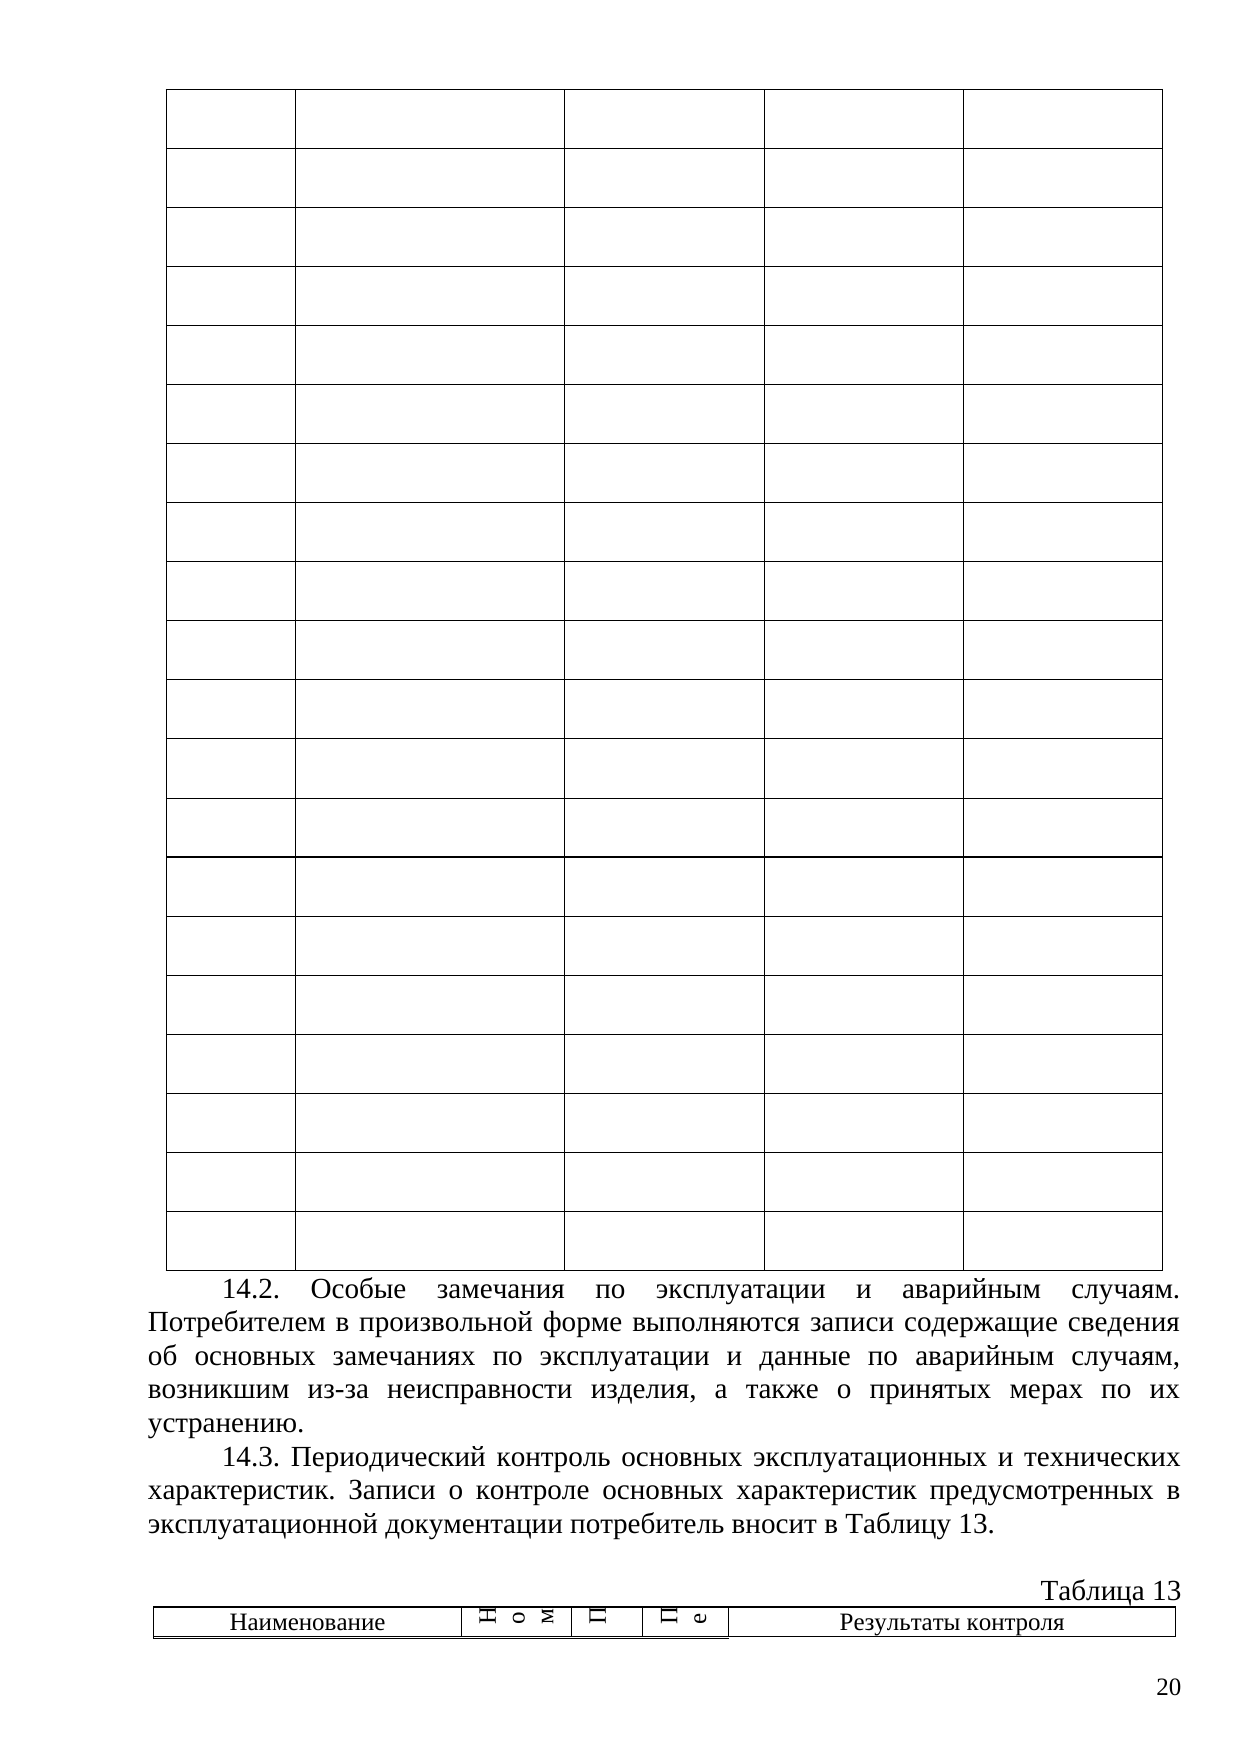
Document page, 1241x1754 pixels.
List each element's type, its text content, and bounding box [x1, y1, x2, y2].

table_cell [296, 149, 564, 207]
table_cell [296, 621, 564, 679]
table_cell [167, 503, 295, 561]
table_cell [167, 799, 295, 856]
table_cell [565, 326, 764, 384]
table_cell [765, 503, 963, 561]
table_cell [565, 739, 764, 797]
table_cell [565, 680, 764, 738]
table_cell [964, 858, 1162, 916]
text 14.2. Особые замечания по эксплуатации и аварийным случаям. Потребителем в произвольной форме выполняются записи содержащие сведения об основных замечаниях по эксплуатации и данные по аварийным случаям, возникшим из-за неисправности изделия, а также о принятых мерах по их устранению. [148, 1271, 1181, 1439]
table_cell [964, 562, 1162, 620]
table_cell [296, 562, 564, 620]
table_cell [565, 444, 764, 502]
table_cell [964, 1094, 1162, 1152]
table_cell [565, 976, 764, 1034]
table_cell [167, 739, 295, 797]
table_cell [296, 208, 564, 266]
table_cell [765, 680, 963, 738]
table_cell [565, 1153, 764, 1211]
table_cell [964, 1035, 1162, 1093]
table_cell [296, 267, 564, 325]
table_cell [296, 444, 564, 502]
table_cell [296, 799, 564, 856]
table_cell [167, 1035, 295, 1093]
table_cell [964, 149, 1162, 207]
table_cell [765, 208, 963, 266]
table_cell [565, 90, 764, 148]
table_cell [565, 1035, 764, 1093]
table_cell [964, 799, 1162, 856]
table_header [572, 1608, 642, 1636]
table_cell [765, 858, 963, 916]
table_cell [167, 1212, 295, 1270]
table_cell [296, 385, 564, 443]
table_cell [565, 1212, 764, 1270]
table_cell [964, 90, 1162, 148]
table_cell [167, 267, 295, 325]
table_cell [296, 326, 564, 384]
table_cell [167, 1094, 295, 1152]
table_cell [964, 680, 1162, 738]
table_cell [565, 149, 764, 207]
table_cell [167, 326, 295, 384]
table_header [154, 1608, 461, 1636]
table_cell [765, 976, 963, 1034]
table_cell [565, 562, 764, 620]
table_cell [296, 917, 564, 974]
table_cell [167, 621, 295, 679]
table_cell [167, 1153, 295, 1211]
table_cell [765, 149, 963, 207]
table_cell [565, 1094, 764, 1152]
table_cell [167, 444, 295, 502]
table_cell [296, 680, 564, 738]
table_cell [296, 1094, 564, 1152]
table_cell [765, 1212, 963, 1270]
table_cell [565, 858, 764, 916]
table_cell [765, 385, 963, 443]
table_cell [296, 739, 564, 797]
table_cell [167, 90, 295, 148]
text 14.3. Периодический контроль основных эксплуатационных и технических характеристик. Записи о контроле основных характеристик предусмотренных в эксплуатационной документации потребитель вносит в Таблицу 13. [148, 1439, 1181, 1539]
table_cell [964, 1153, 1162, 1211]
table_cell [167, 208, 295, 266]
table_cell [565, 503, 764, 561]
table_cell [765, 562, 963, 620]
table_cell [765, 444, 963, 502]
table_cell [565, 267, 764, 325]
table_cell [964, 739, 1162, 797]
table_cell [964, 208, 1162, 266]
table_cell [296, 1035, 564, 1093]
table_cell [964, 267, 1162, 325]
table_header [462, 1608, 571, 1636]
table_cell [765, 1035, 963, 1093]
table_cell [296, 90, 564, 148]
table_cell [296, 503, 564, 561]
table_cell [765, 267, 963, 325]
table_cell [167, 680, 295, 738]
table_cell [765, 1153, 963, 1211]
table_cell [296, 1153, 564, 1211]
table_cell [765, 917, 963, 974]
table_cell [167, 917, 295, 974]
table_cell [765, 90, 963, 148]
table_cell [964, 621, 1162, 679]
table_cell [565, 917, 764, 974]
table_cell [167, 858, 295, 916]
table_cell [296, 1212, 564, 1270]
table_cell [167, 149, 295, 207]
table_cell [167, 385, 295, 443]
table_cell [296, 976, 564, 1034]
table_header Результаты контроля [729, 1608, 1175, 1636]
table_cell [765, 739, 963, 797]
table_cell [765, 1094, 963, 1152]
table_cell [167, 562, 295, 620]
table_cell [565, 621, 764, 679]
table_cell [167, 976, 295, 1034]
table_cell [565, 799, 764, 856]
table_cell [964, 503, 1162, 561]
table_cell [964, 1212, 1162, 1270]
table_cell [964, 444, 1162, 502]
table_cell [765, 621, 963, 679]
table_cell [765, 799, 963, 856]
table_cell [964, 385, 1162, 443]
table_cell [765, 326, 963, 384]
table_cell [964, 326, 1162, 384]
table_cell [565, 385, 764, 443]
table_cell [964, 917, 1162, 974]
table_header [643, 1608, 728, 1636]
text Таблица 13 [192, 1573, 1181, 1606]
table_cell [565, 208, 764, 266]
table_cell [296, 858, 564, 916]
table_cell [964, 976, 1162, 1034]
